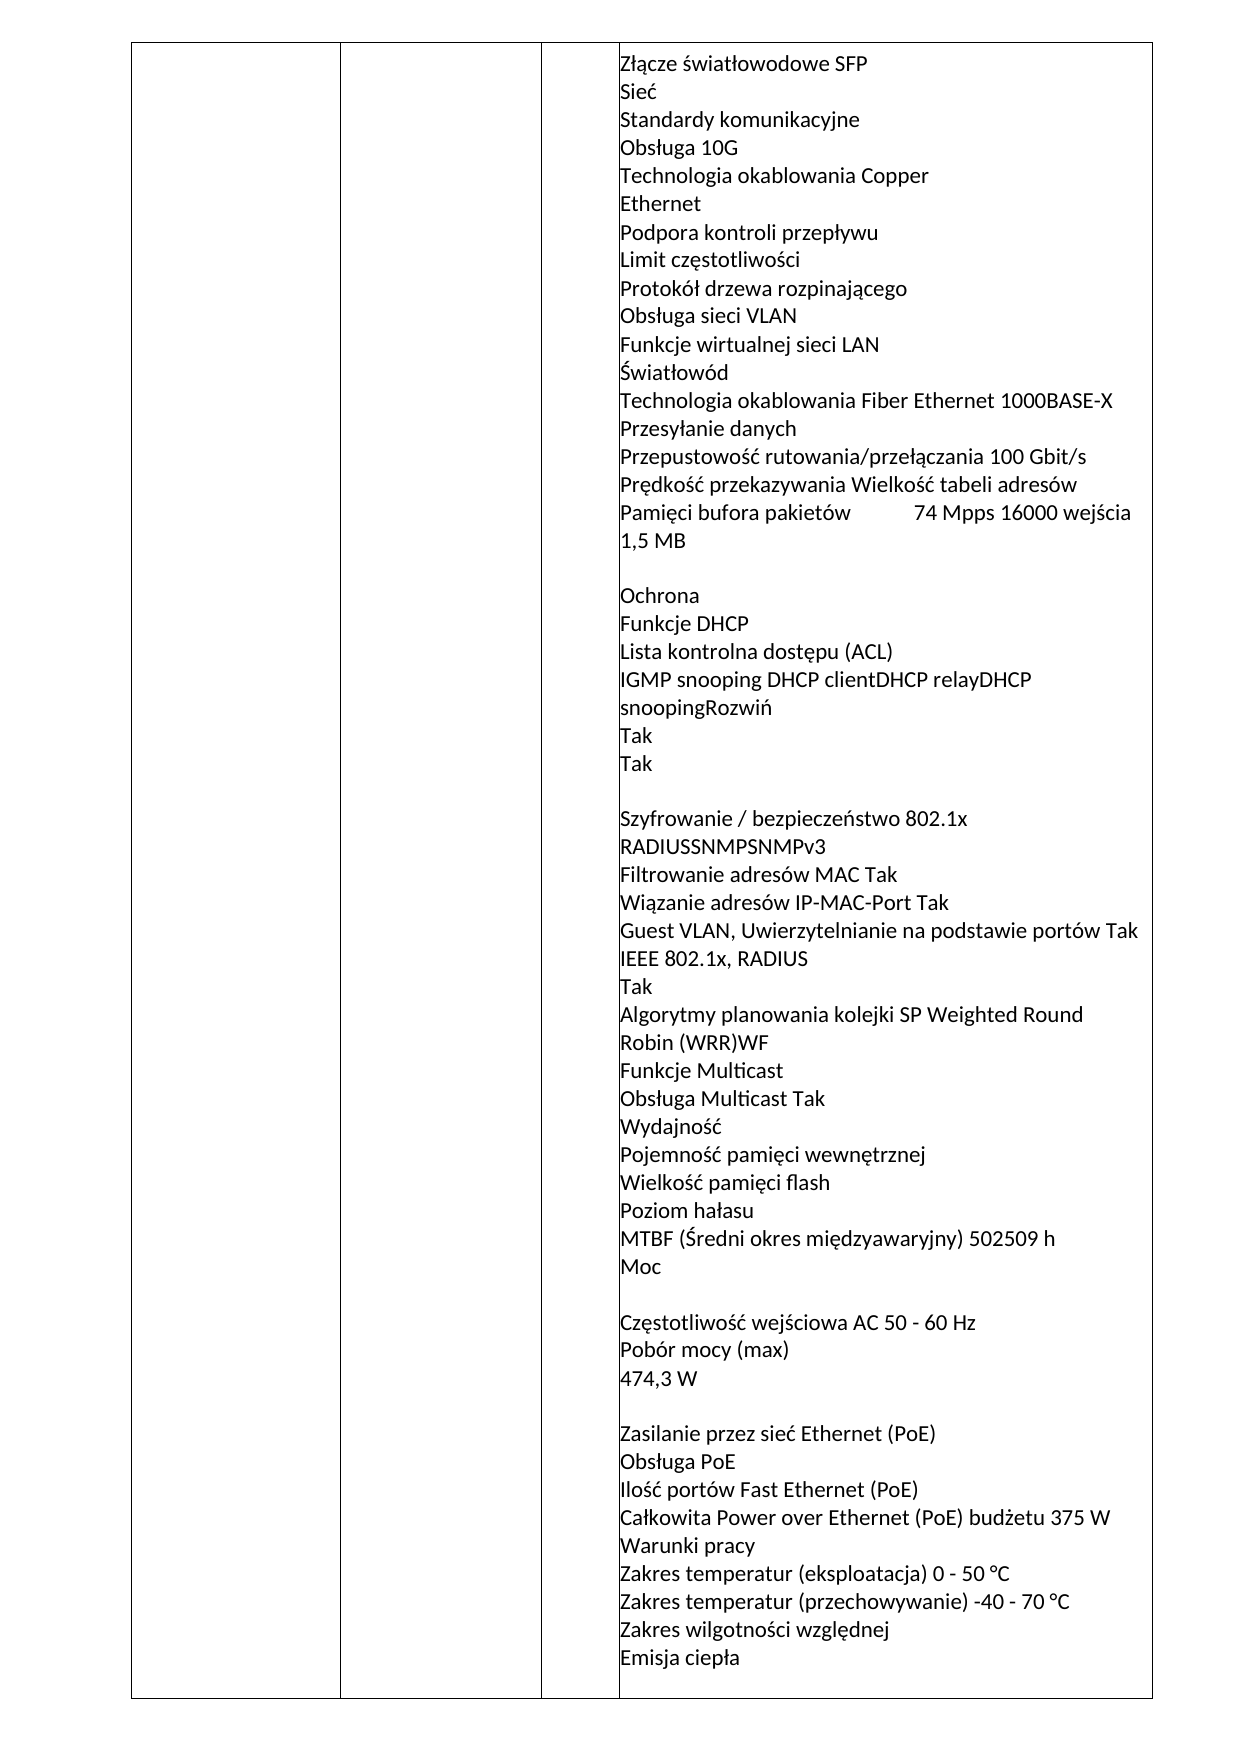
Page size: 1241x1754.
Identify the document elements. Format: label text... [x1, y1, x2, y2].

table_header Złącze światłowodowe SFP Sieć Standardy komunikacyjne Obsługa 10G Technologia okablowania Copper Ethernet Podpora kontroli przepływu Limit częstotliwości Protokół drzewa rozpinającego Obsługa sieci VLAN Funkcje wirtualnej sieci LAN Światłowód Technologia okablowania Fiber Ethernet 1000BASE-X Przesyłanie danych Przepustowość rutowania/przełączania 100 Gbit/s Prędkość przekazywania Wielkość tabeli adresów Pamięci bufora pakietów 74 Mpps 16000 wejścia 1,5 MB Ochrona Funkcje DHCP Lista kontrolna dostępu (ACL) IGMP snooping DHCP clientDHCP relayDHCP snoopingRozwiń Tak Tak Szyfrowanie / bezpieczeństwo 802.1x RADIUSSNMPSNMPv3 Filtrowanie adresów MAC Tak Wiązanie adresów IP-MAC-Port Tak Guest VLAN, Uwierzytelnianie na podstawie portów Tak IEEE 802.1x, RADIUS Tak Algorytmy planowania kolejki SP Weighted Round Robin (WRR)WF Funkcje Multicast Obsługa Multicast Tak Wydajność Pojemność pamięci wewnętrznej Wielkość pamięci flash Poziom hałasu MTBF (Średni okres międzyawaryjny) 502509 h Moc Częstotliwość wejściowa AC 50 - 60 Hz Pobór mocy (max) 474,3 W Zasilanie przez sieć Ethernet (PoE) Obsługa PoE Ilość portów Fast Ethernet (PoE) Całkowita Power over Ethernet (PoE) budżetu 375 W Warunki pracy Zakres temperatur (eksploatacja) 0 - 50 °C Zakres temperatur (przechowywanie) -40 - 70 °C Zakres wilgotności względnej Emisja ciepła [620, 43, 1152, 1698]
table_header [132, 43, 340, 1698]
table_header [542, 43, 619, 1698]
table_header [341, 43, 541, 1698]
